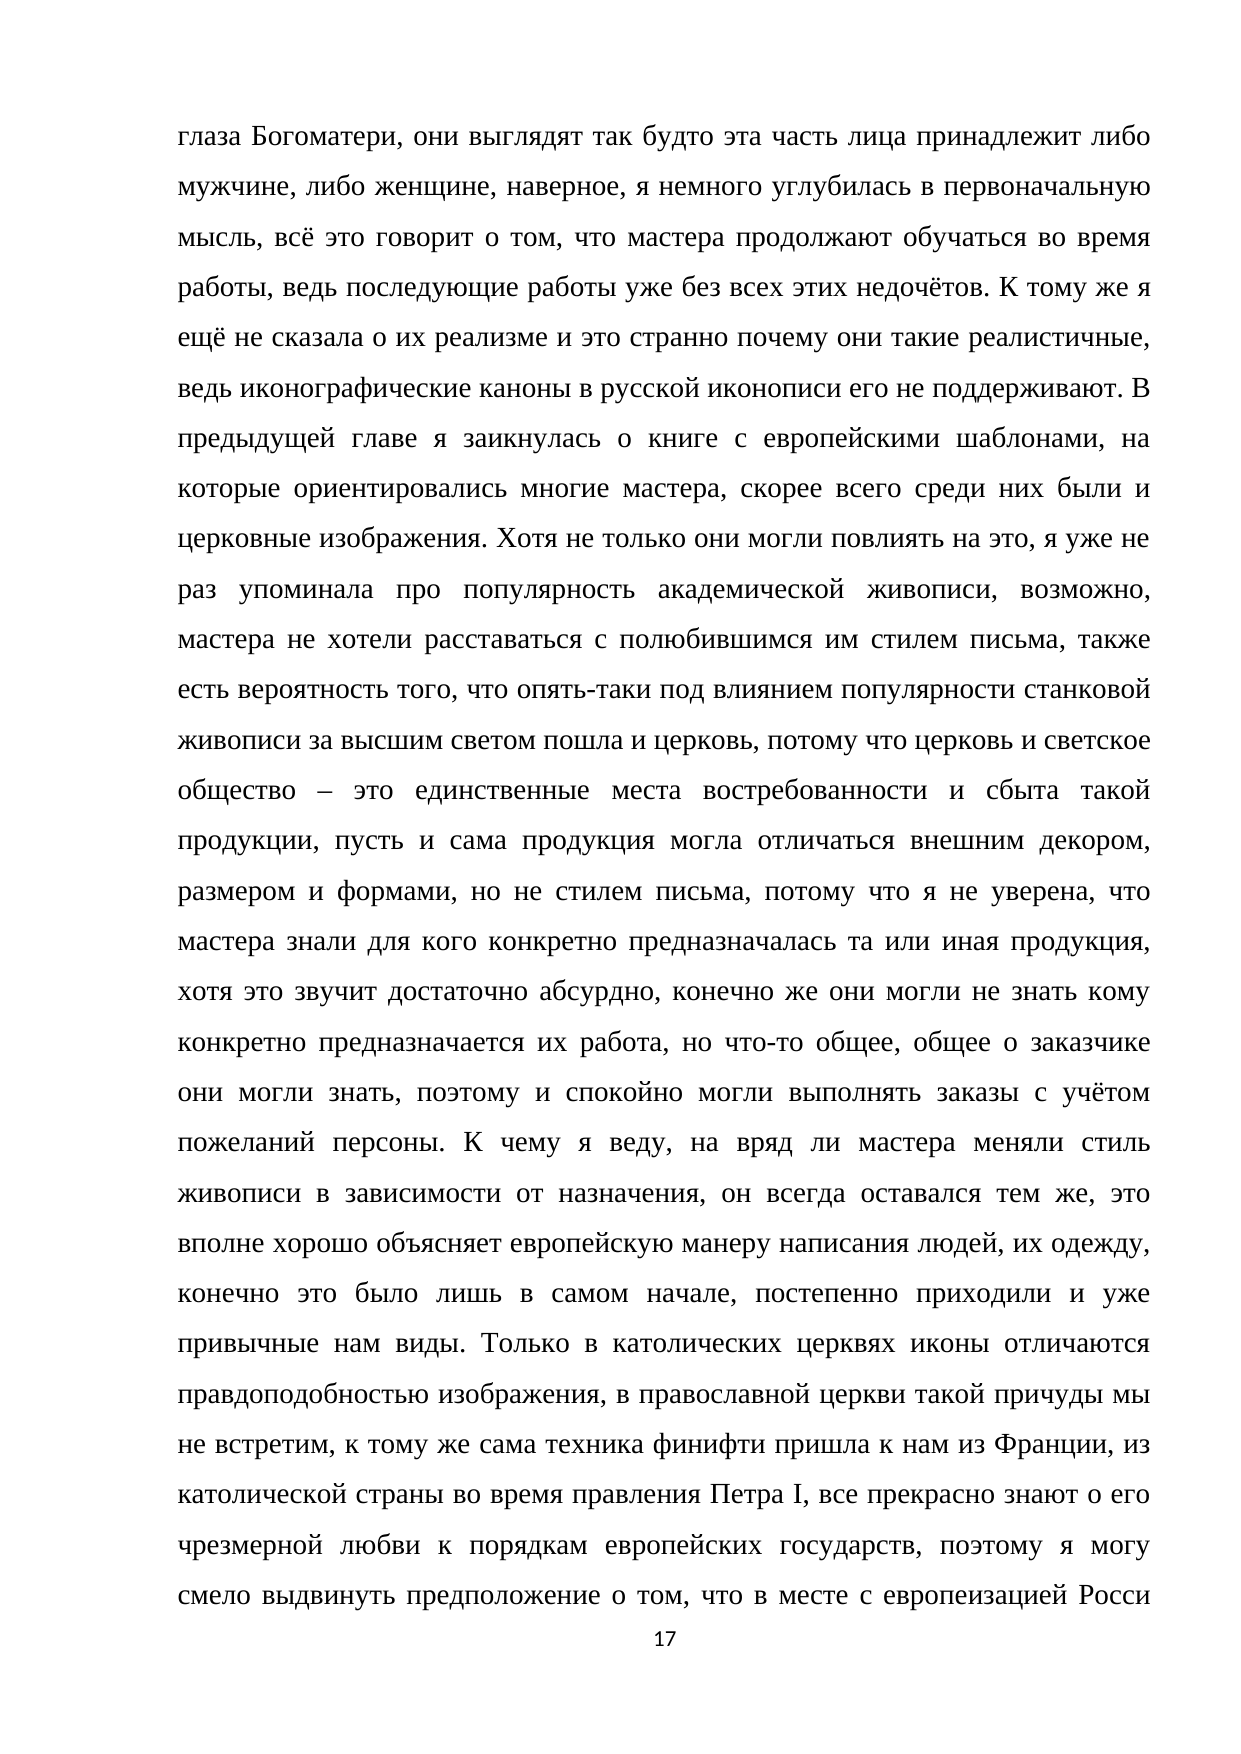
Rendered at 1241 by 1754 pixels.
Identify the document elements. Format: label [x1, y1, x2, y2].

text [177, 118, 1152, 1611]
